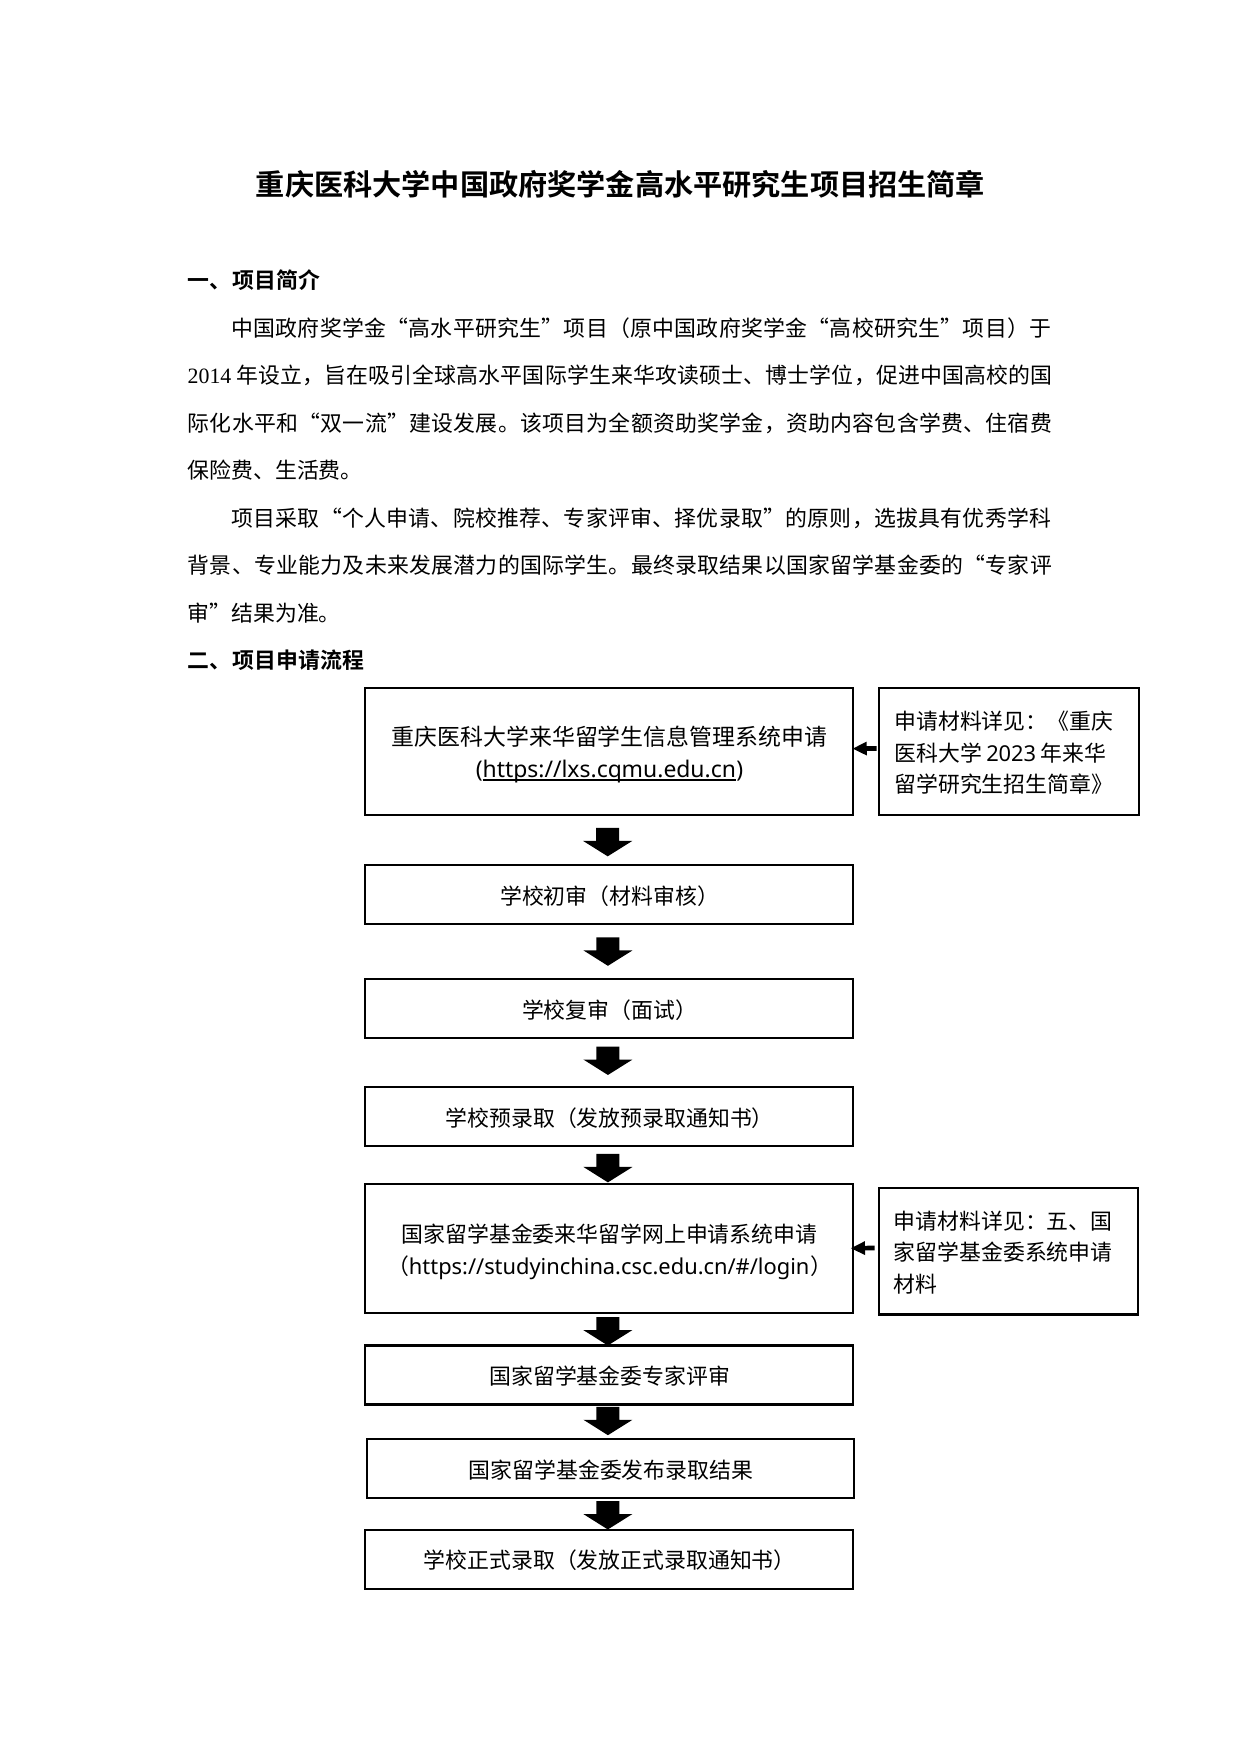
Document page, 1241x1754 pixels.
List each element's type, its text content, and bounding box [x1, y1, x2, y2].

text 重庆医科大学中国政府奖学金高水平研究生项目招生简章 [187, 162, 1053, 204]
list 项目申请流程 [187, 643, 1053, 675]
text 中国政府奖学金“高水平研究生”项目（原中国政府奖学金“高校研究生”项目）于2014年设立，旨在吸引全球高水平国际学生来华攻读硕士、博士学位，促进中国高校的国际化水平和“双一流”建设发展。该项目为全额资助奖学金，资助内容包含学费、住宿费、保险费、生活费。 [187, 311, 1053, 485]
list 项目简介 [187, 263, 1053, 295]
text 项目采取“个人申请、院校推荐、专家评审、择优录取”的原则，选拔具有优秀学科背景、专业能力及未来发展潜力的国际学生。最终录取结果以国家留学基金委的“专家评审”结果为准。 [187, 501, 1053, 627]
